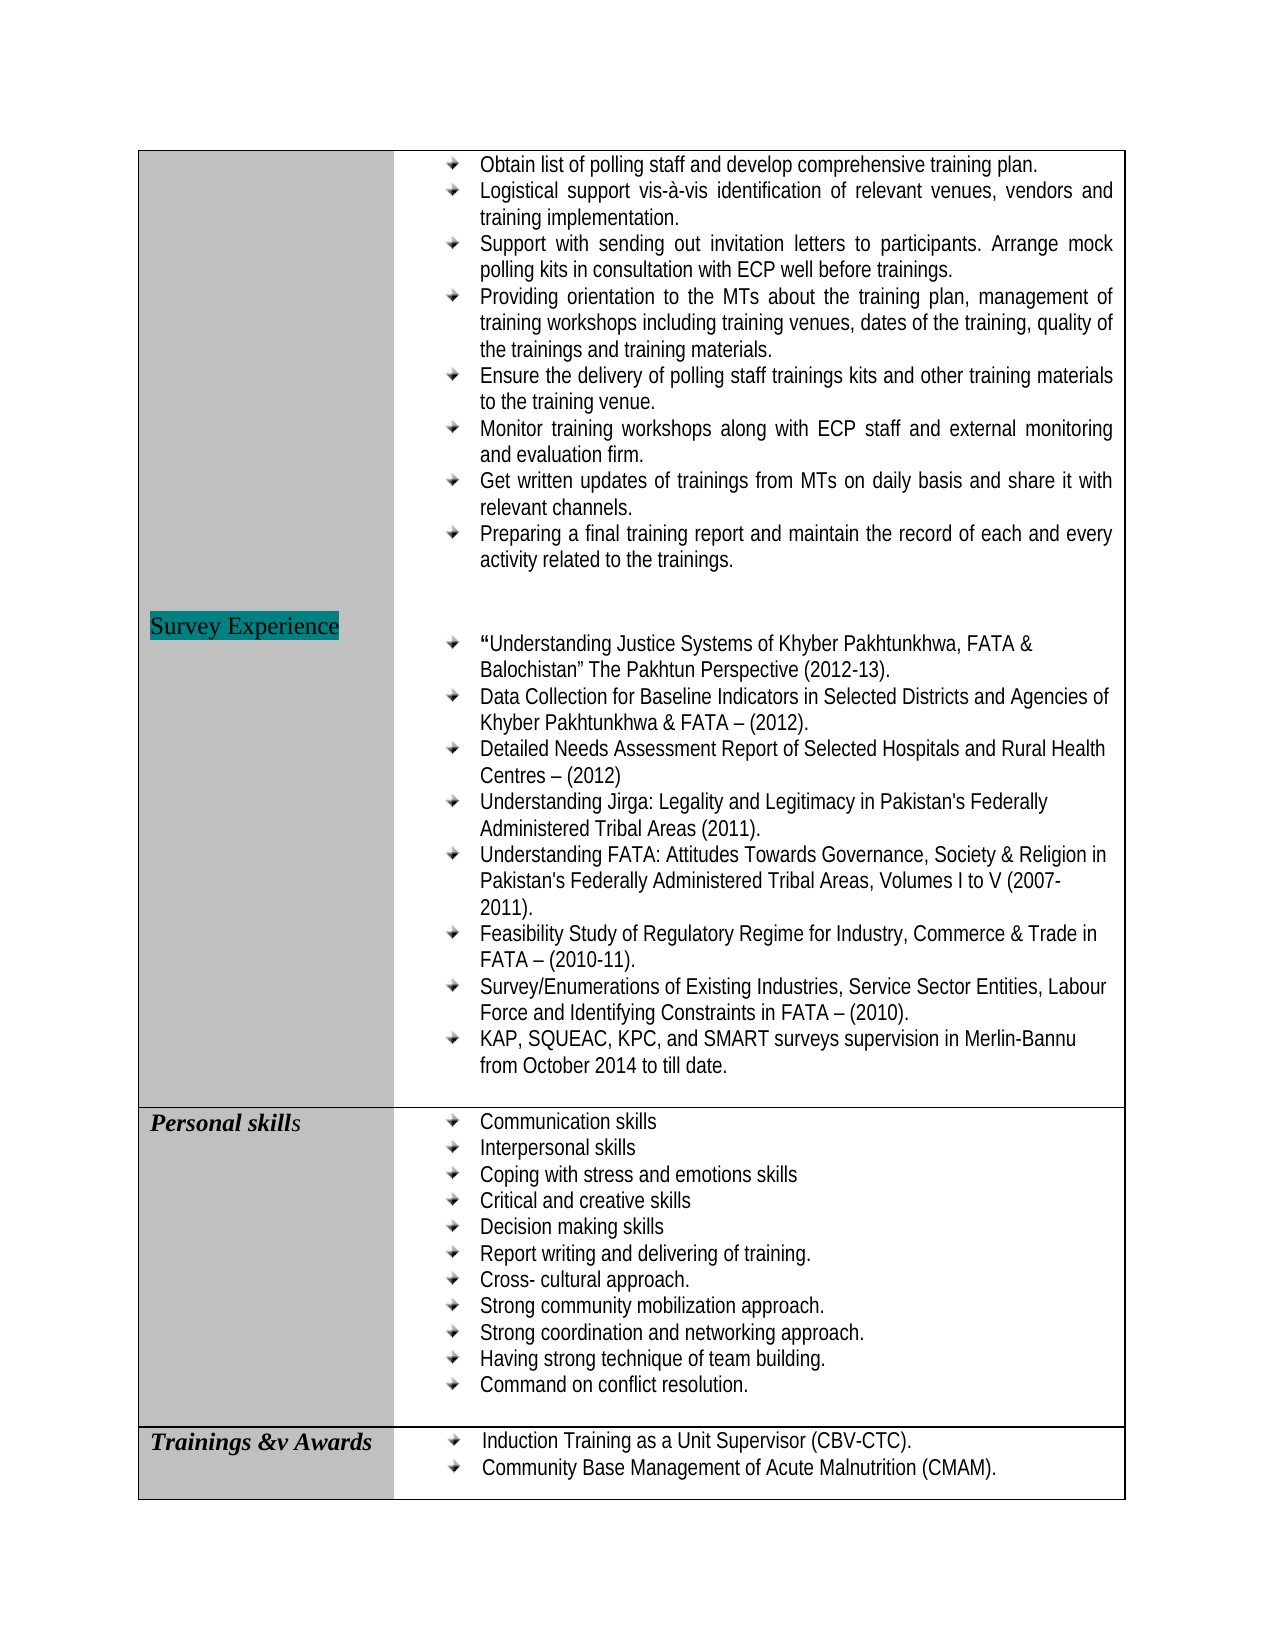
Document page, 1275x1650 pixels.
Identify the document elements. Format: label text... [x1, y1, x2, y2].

picture [443, 235, 461, 252]
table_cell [394, 151, 1124, 1107]
picture [443, 1218, 461, 1235]
picture [445, 1432, 462, 1449]
picture [443, 155, 461, 173]
picture [445, 1458, 462, 1476]
picture [443, 366, 461, 384]
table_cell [139, 151, 394, 1107]
table_cell Communication skills Interpersonal skills Coping with stress and emotions skills Critical and creative skills Decision making skills Report writing and delivering of training. Cross- cultural approach. Strong community mobilization approach. Strong coordination and networking approach. Having strong technique of team building. Command on conflict resolution. [394, 1108, 1124, 1426]
picture [443, 793, 461, 810]
picture [443, 1297, 461, 1314]
table_cell Personal skills [139, 1108, 394, 1426]
picture [443, 1244, 461, 1261]
picture [443, 472, 461, 489]
picture [443, 1139, 461, 1156]
picture [443, 845, 461, 863]
picture [443, 1030, 461, 1047]
picture [443, 419, 461, 436]
picture [443, 1349, 461, 1367]
picture [443, 1270, 461, 1288]
picture [443, 687, 461, 705]
picture [443, 924, 461, 942]
picture [443, 1112, 461, 1130]
table_cell Trainings &v Awards [139, 1428, 394, 1499]
picture [443, 1191, 461, 1209]
picture [443, 740, 461, 757]
picture [443, 634, 461, 652]
picture [443, 1376, 461, 1393]
picture [443, 1165, 461, 1182]
picture [443, 977, 461, 995]
picture [443, 1323, 461, 1341]
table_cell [394, 1428, 1124, 1499]
picture [443, 182, 461, 199]
picture [443, 287, 461, 305]
picture [443, 524, 461, 542]
